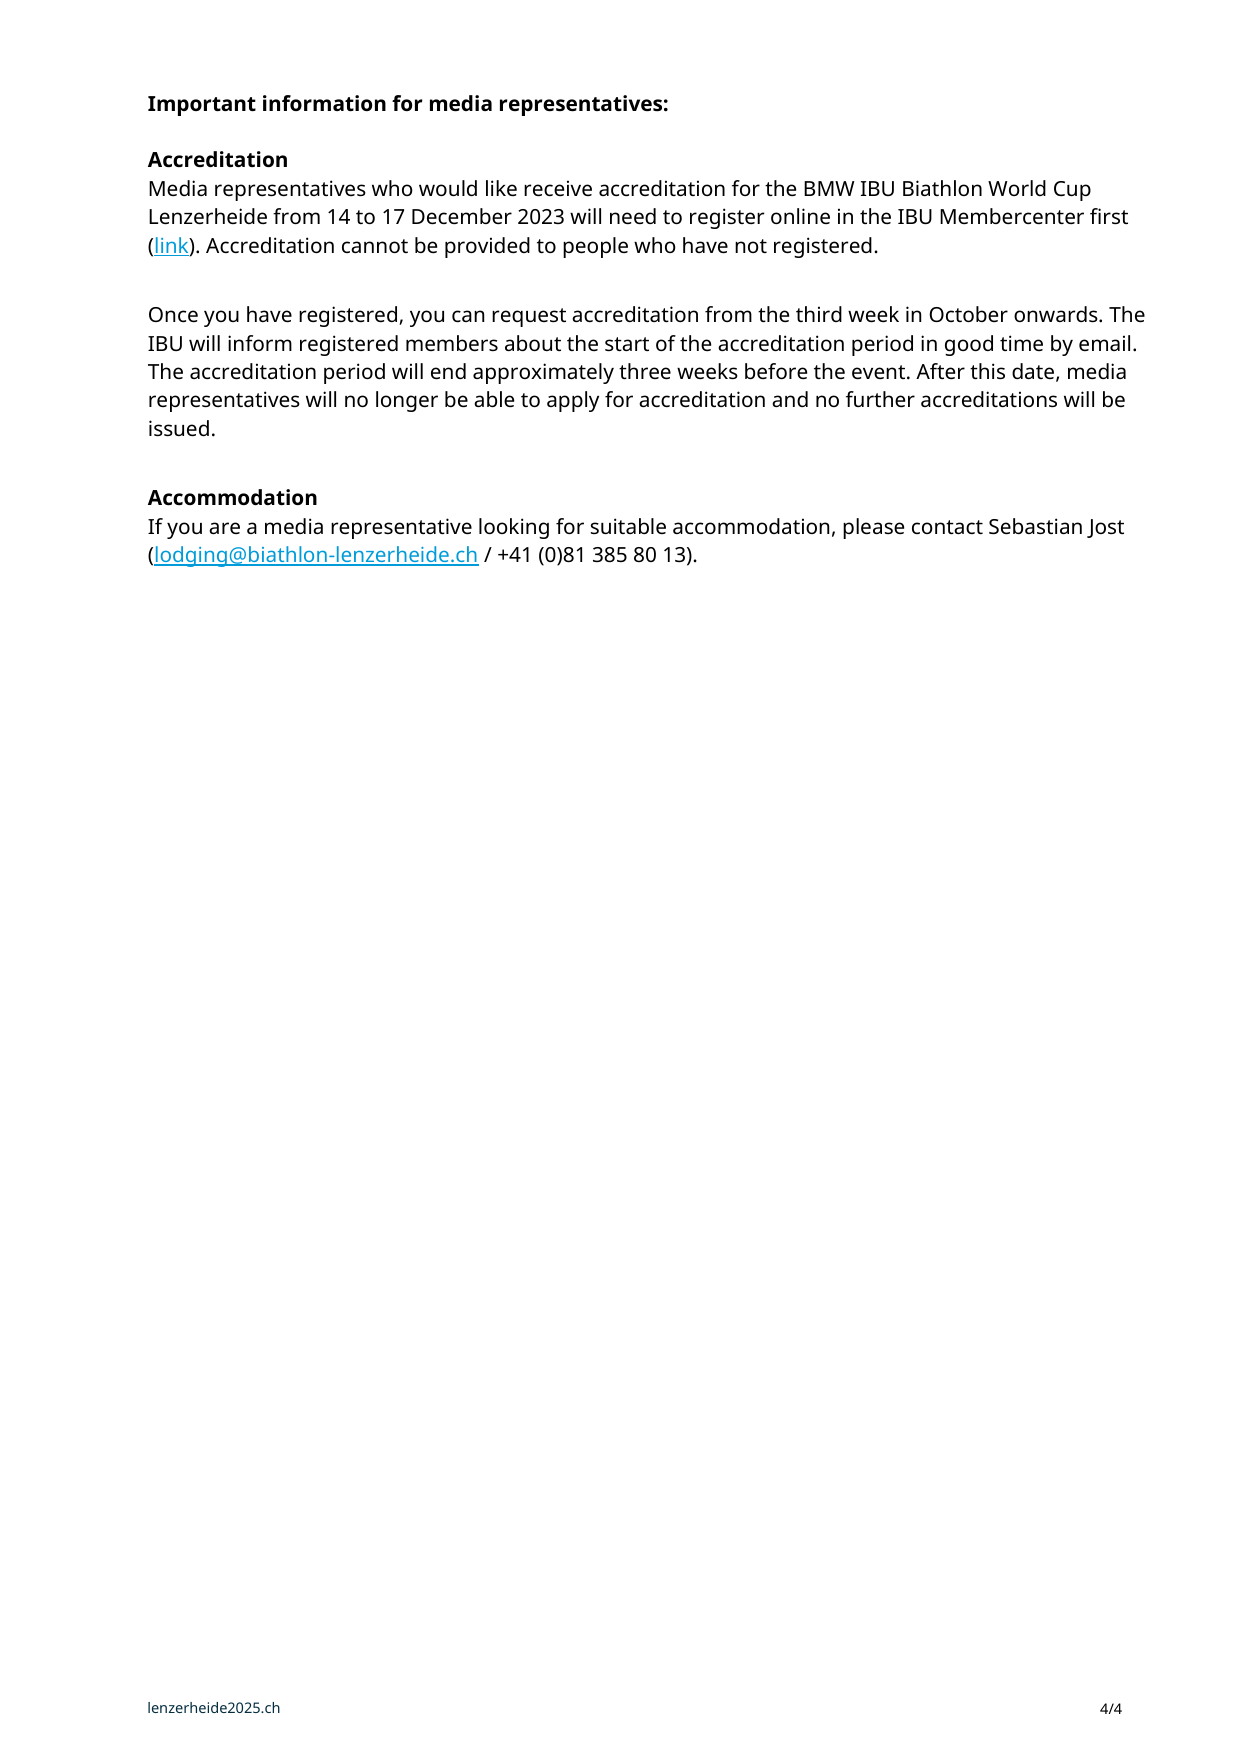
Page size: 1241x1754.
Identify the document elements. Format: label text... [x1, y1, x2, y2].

picture [265, 1705, 271, 1713]
picture [190, 1702, 196, 1713]
text Media representatives who would like receive accreditation for the BMW IBU Biathlon World Cup Lenzerheide from 14 to 17 December 2023 will need to register online in the IBU Membercenter first (link). Accreditation cannot be provided to people who have not registered. [148, 174, 1152, 259]
text Accreditation [148, 146, 1152, 174]
picture [220, 1705, 226, 1713]
picture [199, 1705, 205, 1713]
picture [236, 1702, 242, 1713]
text Important information for media representatives: [148, 89, 1152, 117]
text Accommodation [148, 483, 1152, 512]
picture [253, 1703, 259, 1713]
picture [184, 1705, 189, 1713]
picture [160, 1705, 167, 1713]
text Once you have registered, you can request accreditation from the third week in October onwards. The IBU will inform registered members about the start of the accreditation period in good time by email. The accreditation period will end approximately three weeks before the event. After this date, media representatives will no longer be able to apply for accreditation and no further accreditations will be issued. [148, 300, 1152, 442]
text If you are a media representative looking for suitable accommodation, please contact Sebastian Jost (lodging@biathlon-lenzerheide.ch / +41 (0)81 385 80 13). [148, 512, 1152, 569]
picture [211, 1702, 218, 1713]
